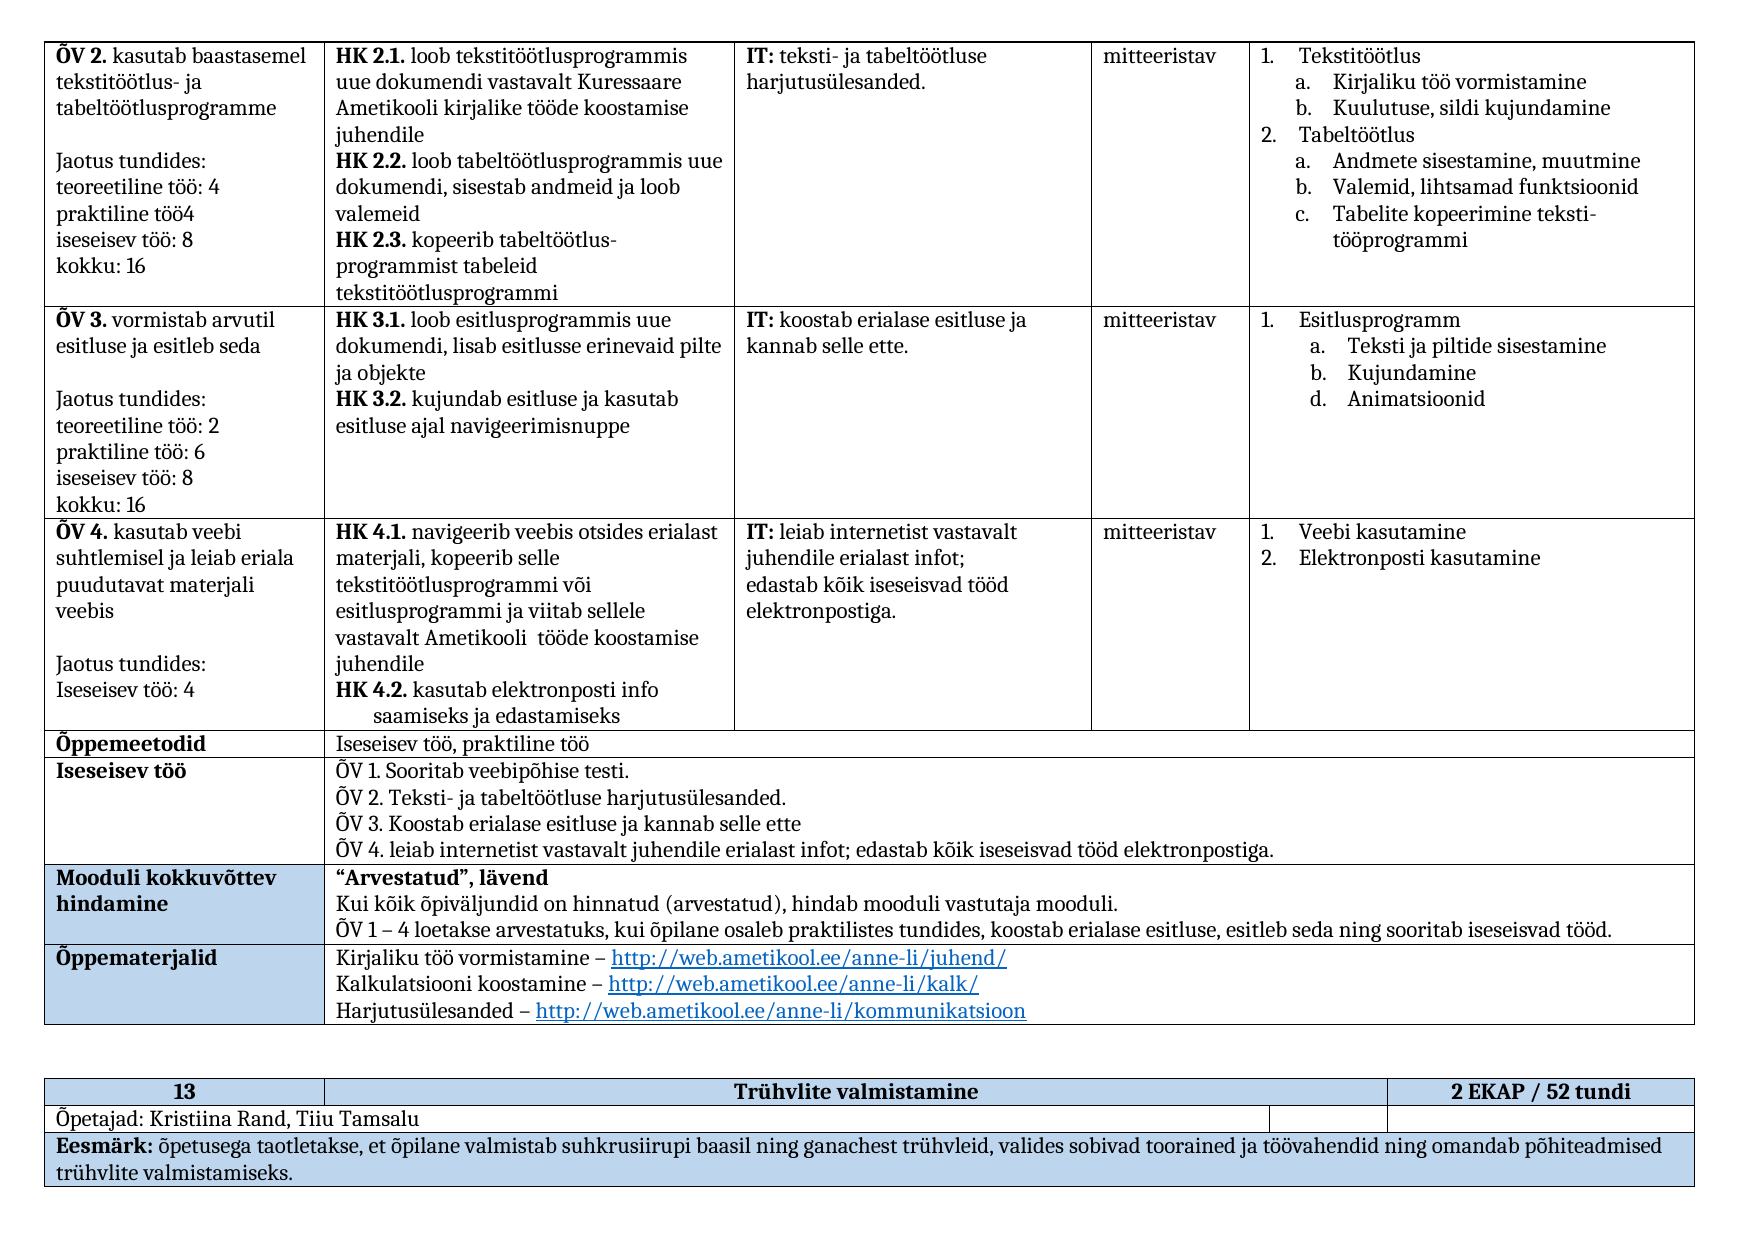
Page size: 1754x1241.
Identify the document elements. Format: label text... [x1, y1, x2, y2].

table_cell Iseseisev töö, praktiline töö [325, 731, 1694, 757]
table_cell ÕV 3. vormistab arvutil esitluse ja esitleb seda Jaotus tundides: teoreetiline töö: 2 praktiline töö: 6 iseseisev töö: 8 kokku: 16 [45, 307, 324, 518]
table_cell Kirjaliku töö vormistamine – http://web.ametikool.ee/anne-li/juhend/ Kalkulatsiooni koostamine – http://web.ametikool.ee/anne-li/kalk/ Harjutusülesanded – http://web.ametikool.ee/anne-li/kommunikatsioon [325, 945, 1694, 1024]
table_cell mitteeristav [1092, 307, 1249, 518]
table_cell Veebi kasutamine Elektronposti kasutamine [1250, 519, 1694, 730]
table_cell HK 3.1. loob esitlusprogrammis uue dokumendi, lisab esitlusse erinevaid pilte ja objekte HK 3.2. kujundab esitluse ja kasutab esitluse ajal navigeerimisnuppe [325, 307, 734, 518]
table_cell mitteeristav [1092, 519, 1249, 730]
table_cell Õpetajad: Kristiina Rand, Tiiu Tamsalu [45, 1106, 1269, 1132]
table_cell [1388, 1106, 1694, 1132]
table_cell mitteeristav [1092, 43, 1249, 306]
table_cell Esitlusprogramm Teksti ja piltide sisestamine Kujundamine Animatsioonid [1250, 307, 1694, 518]
table_cell IT: koostab erialase esitluse ja kannab selle ette. [735, 307, 1091, 518]
table_header 2 EKAP / 52 tundi [1388, 1079, 1694, 1105]
table_header 13 [45, 1079, 324, 1105]
table_cell Mooduli kokkuvõttev hindamine [45, 865, 324, 944]
table_cell Eesmärk: õpetusega taotletakse, et õpilane valmistab suhkrusiirupi baasil ning ganachest trühvleid, valides sobivad toorained ja töövahendid ning omandab põhiteadmised trühvlite valmistamiseks. [45, 1133, 1694, 1186]
table_cell Tekstitöötlus Kirjaliku töö vormistamine Kuulutuse, sildi kujundamine Tabeltöötlus Andmete sisestamine, muutmine Valemid, lihtsamad funktsioonid Tabelite kopeerimine tekstitööprogrammi [1250, 43, 1694, 306]
table_cell Õppematerjalid [45, 945, 324, 1024]
table_cell ÕV 2. kasutab baastasemel tekstitöötlus- ja tabeltöötlusprogramme Jaotus tundides: teoreetiline töö: 4 praktiline töö4 iseseisev töö: 8 kokku: 16 [45, 43, 324, 306]
table_cell HK 4.1. navigeerib veebis otsides erialast materjali, kopeerib selle tekstitöötlusprogrammi või esitlusprogrammi ja viitab sellele vastavalt Ametikooli tööde koostamise juhendile HK 4.2. kasutab elektronposti info saamiseks ja edastamiseks [325, 519, 734, 730]
table_cell Iseseisev töö [45, 758, 324, 863]
table_cell [1270, 1106, 1387, 1132]
table_cell IT: leiab internetist vastavalt juhendile erialast infot; edastab kõik iseseisvad tööd elektronpostiga. [735, 519, 1091, 730]
table_cell ÕV 1. Sooritab veebipõhise testi. ÕV 2. Teksti- ja tabeltöötluse harjutusülesanded. ÕV 3. Koostab erialase esitluse ja kannab selle ette ÕV 4. leiab internetist vastavalt juhendile erialast infot; edastab kõik iseseisvad tööd elektronpostiga. [325, 758, 1694, 863]
table_cell IT: teksti- ja tabeltöötluse harjutusülesanded. [735, 43, 1091, 306]
table_cell Õppemeetodid [45, 731, 324, 757]
table_cell HK 2.1. loob tekstitöötlusprogrammis uue dokumendi vastavalt Kuressaare Ametikooli kirjalike tööde koostamise juhendile HK 2.2. loob tabeltöötlusprogrammis uue dokumendi, sisestab andmeid ja loob valemeid HK 2.3. kopeerib tabeltöötlus-programmist tabeleid tekstitöötlusprogrammi [325, 43, 734, 306]
table_cell ÕV 4. kasutab veebi suhtlemisel ja leiab eriala puudutavat materjali veebis Jaotus tundides: Iseseisev töö: 4 [45, 519, 324, 730]
table_header Trühvlite valmistamine [325, 1079, 1387, 1105]
table_cell “Arvestatud”, lävend Kui kõik õpiväljundid on hinnatud (arvestatud), hindab mooduli vastutaja mooduli. ÕV 1 – 4 loetakse arvestatuks, kui õpilane osaleb praktilistes tundides, koostab erialase esitluse, esitleb seda ning sooritab iseseisvad tööd. [325, 865, 1694, 944]
